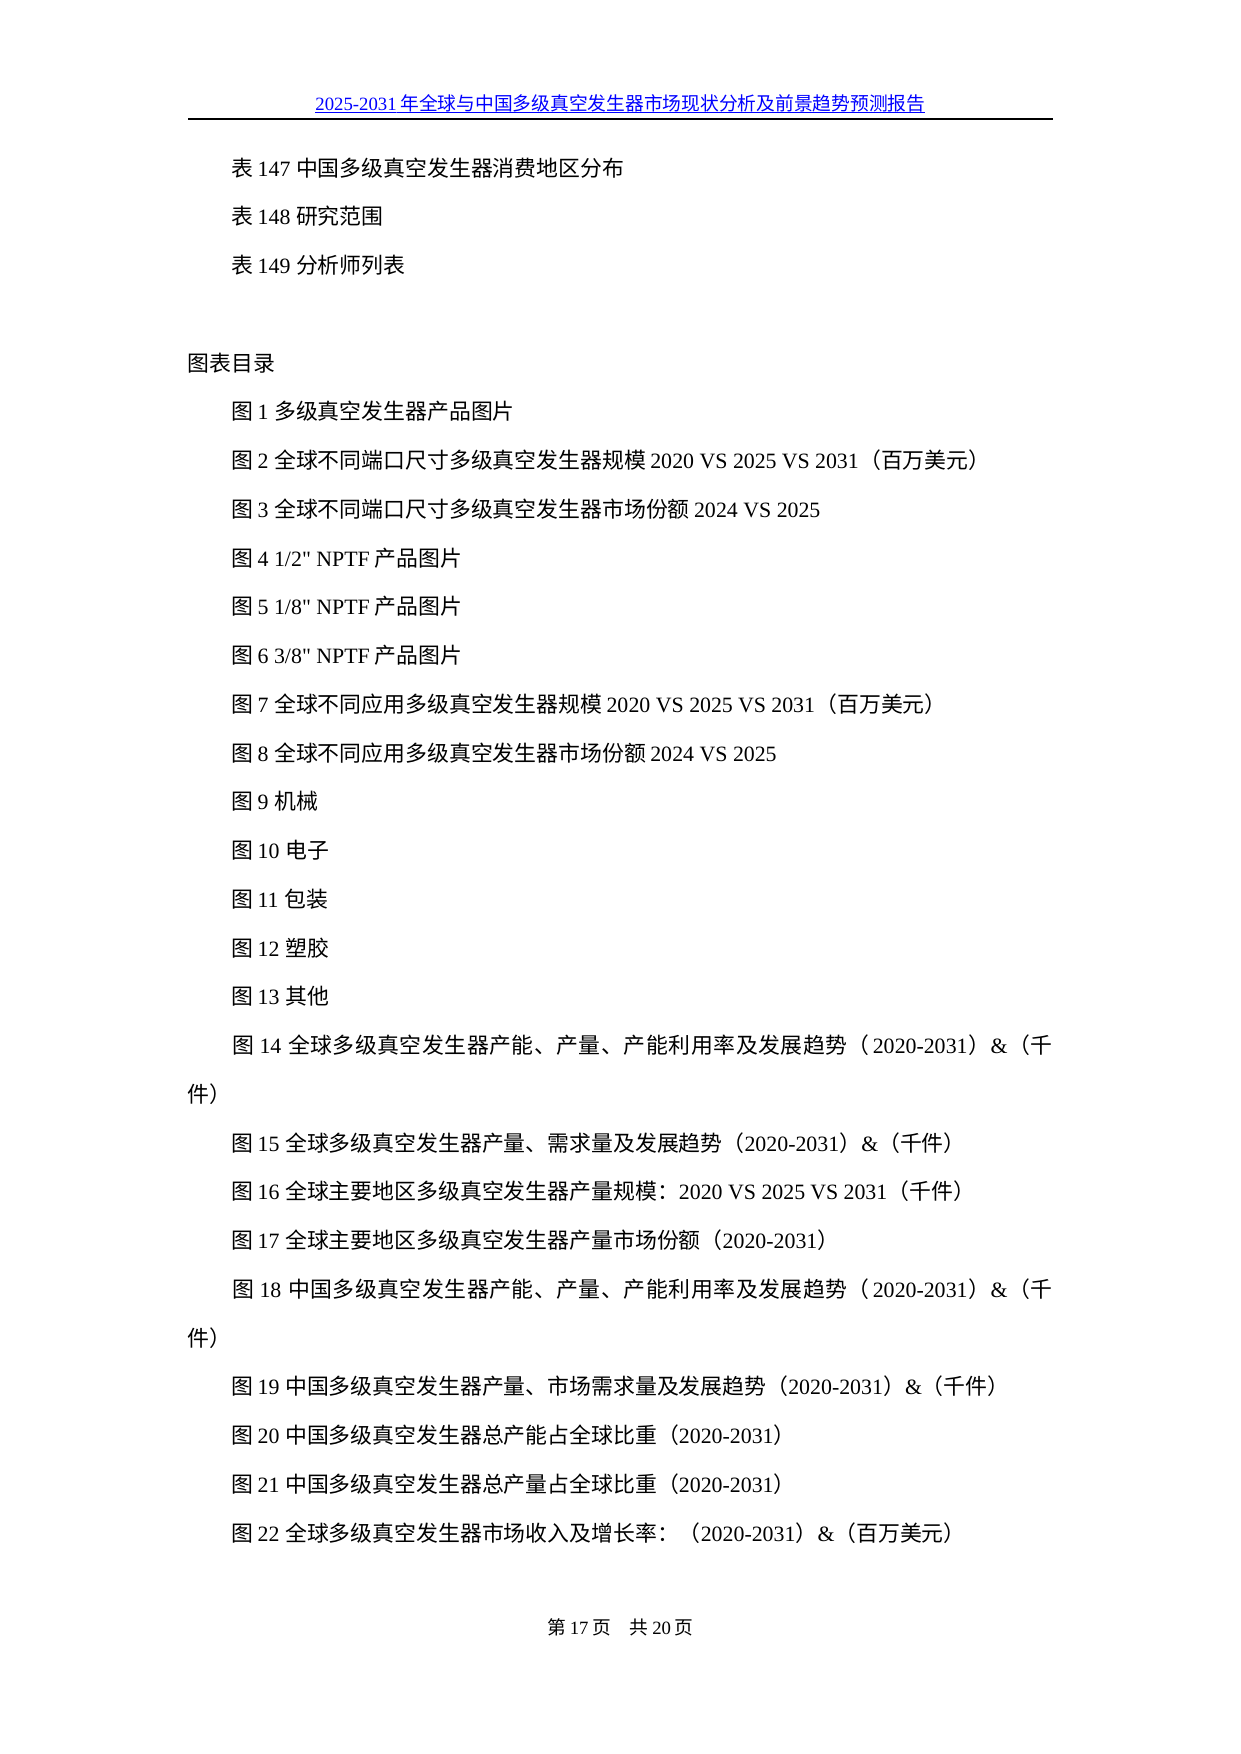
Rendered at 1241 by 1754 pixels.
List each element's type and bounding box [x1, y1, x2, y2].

text [187, 150, 1053, 1548]
